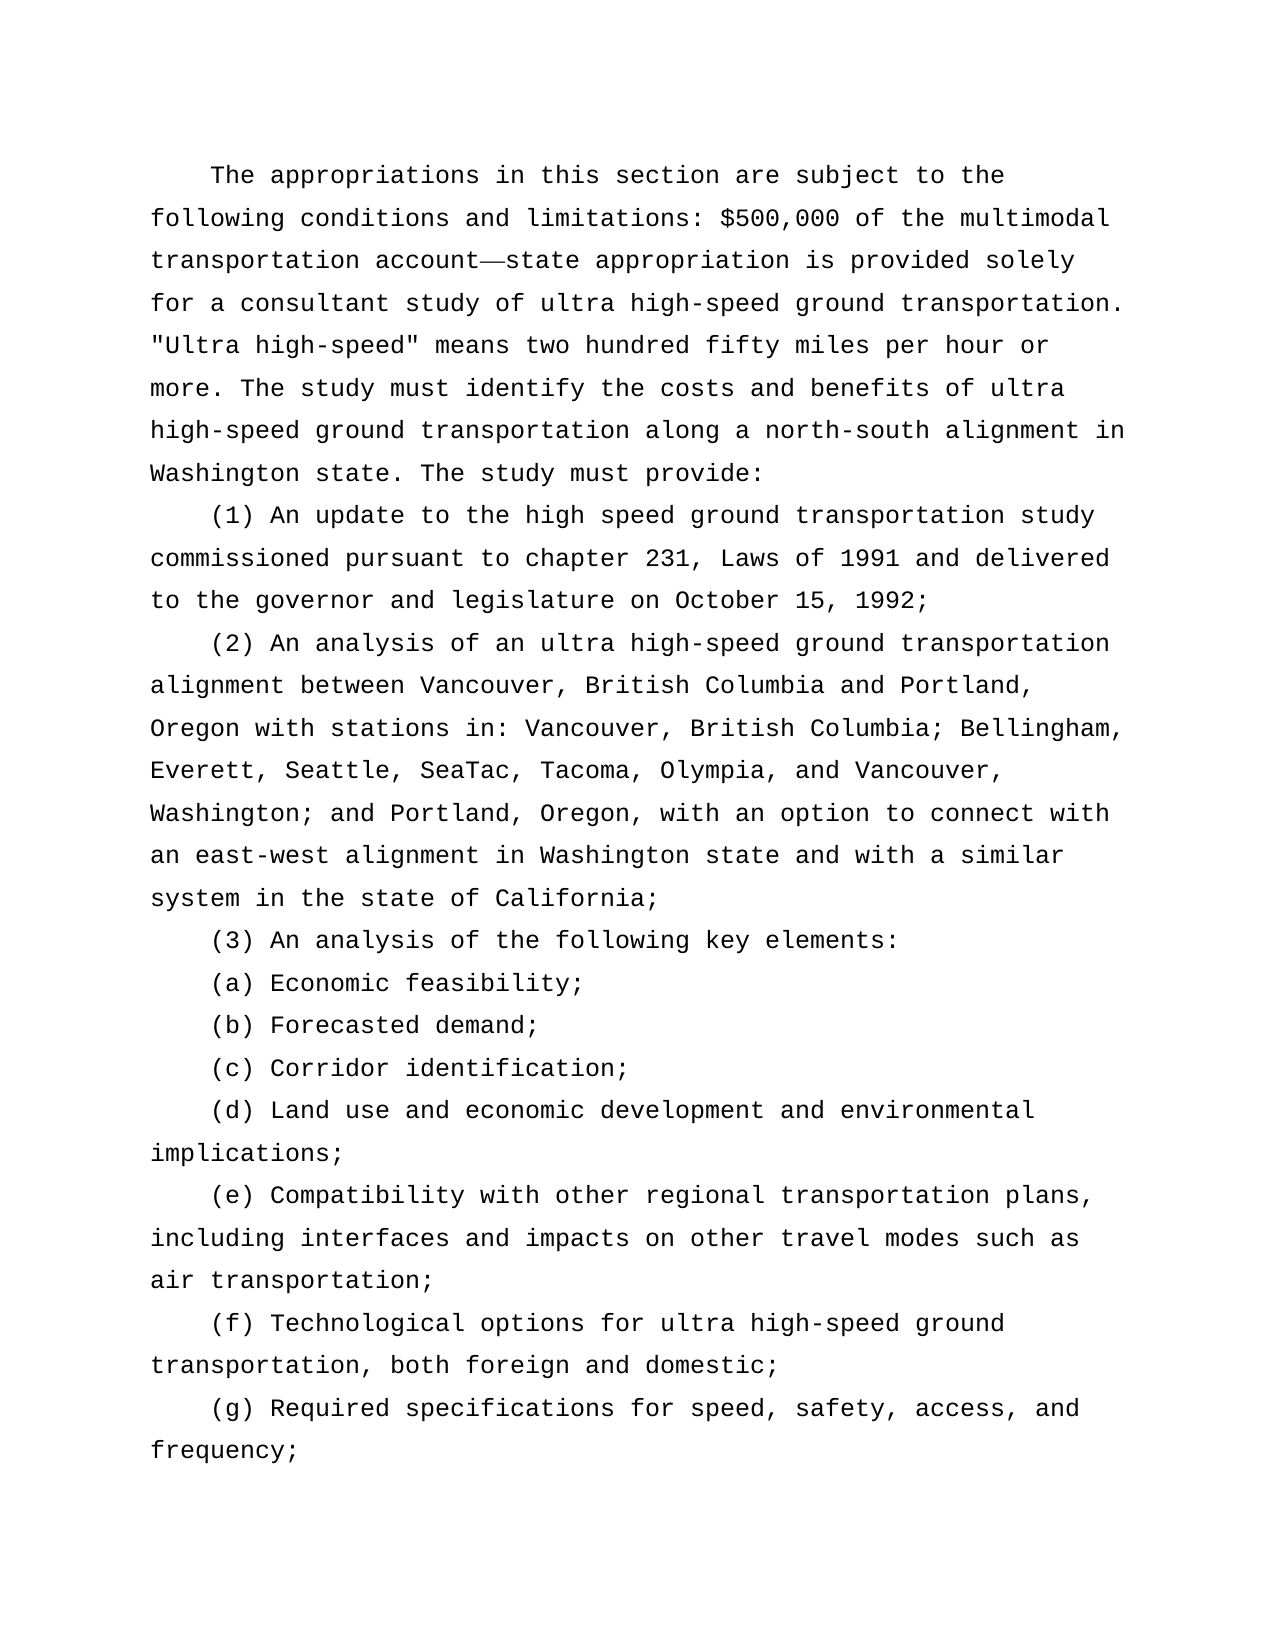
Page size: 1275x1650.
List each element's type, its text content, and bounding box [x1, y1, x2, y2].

text (2) An analysis of an ultra high-speed ground transportation alignment between Vancouver, British Columbia and Portland, Oregon with stations in: Vancouver, British Columbia; Bellingham, Everett, Seattle, SeaTac, Tacoma, Olympia, and Vancouver, Washington; and Portland, Oregon, with an option to connect with an east-west alignment in Washington state and with a similar system in the state of California; [150, 617, 1125, 915]
text (1) An update to the high speed ground transportation study commissioned pursuant to chapter 231, Laws of 1991 and delivered to the governor and legislature on October 15, 1992; [150, 490, 1125, 617]
text (a) Economic feasibility; [150, 957, 1125, 1000]
text (3) An analysis of the following key elements: [150, 915, 1125, 957]
text (f) Technological options for ultra high-speed ground transportation, both foreign and domestic; [150, 1297, 1125, 1382]
text (g) Required specifications for speed, safety, access, and frequency; [150, 1382, 1125, 1467]
text (d) Land use and economic development and environmental implications; [150, 1085, 1125, 1170]
text (b) Forecasted demand; [150, 1000, 1125, 1042]
text (e) Compatibility with other regional transportation plans, including interfaces and impacts on other travel modes such as air transportation; [150, 1170, 1125, 1297]
text (c) Corridor identification; [150, 1042, 1125, 1085]
text The appropriations in this section are subject to the following conditions and limitations: $500,000 of the multimodal transportation account—state appropriation is provided solely for a consultant study of ultra high-speed ground transportation. "Ultra high-speed" means two hundred fifty miles per hour or more. The study must identify the costs and benefits of ultra high-speed ground transportation along a north-south alignment in Washington state. The study must provide: [150, 150, 1125, 490]
